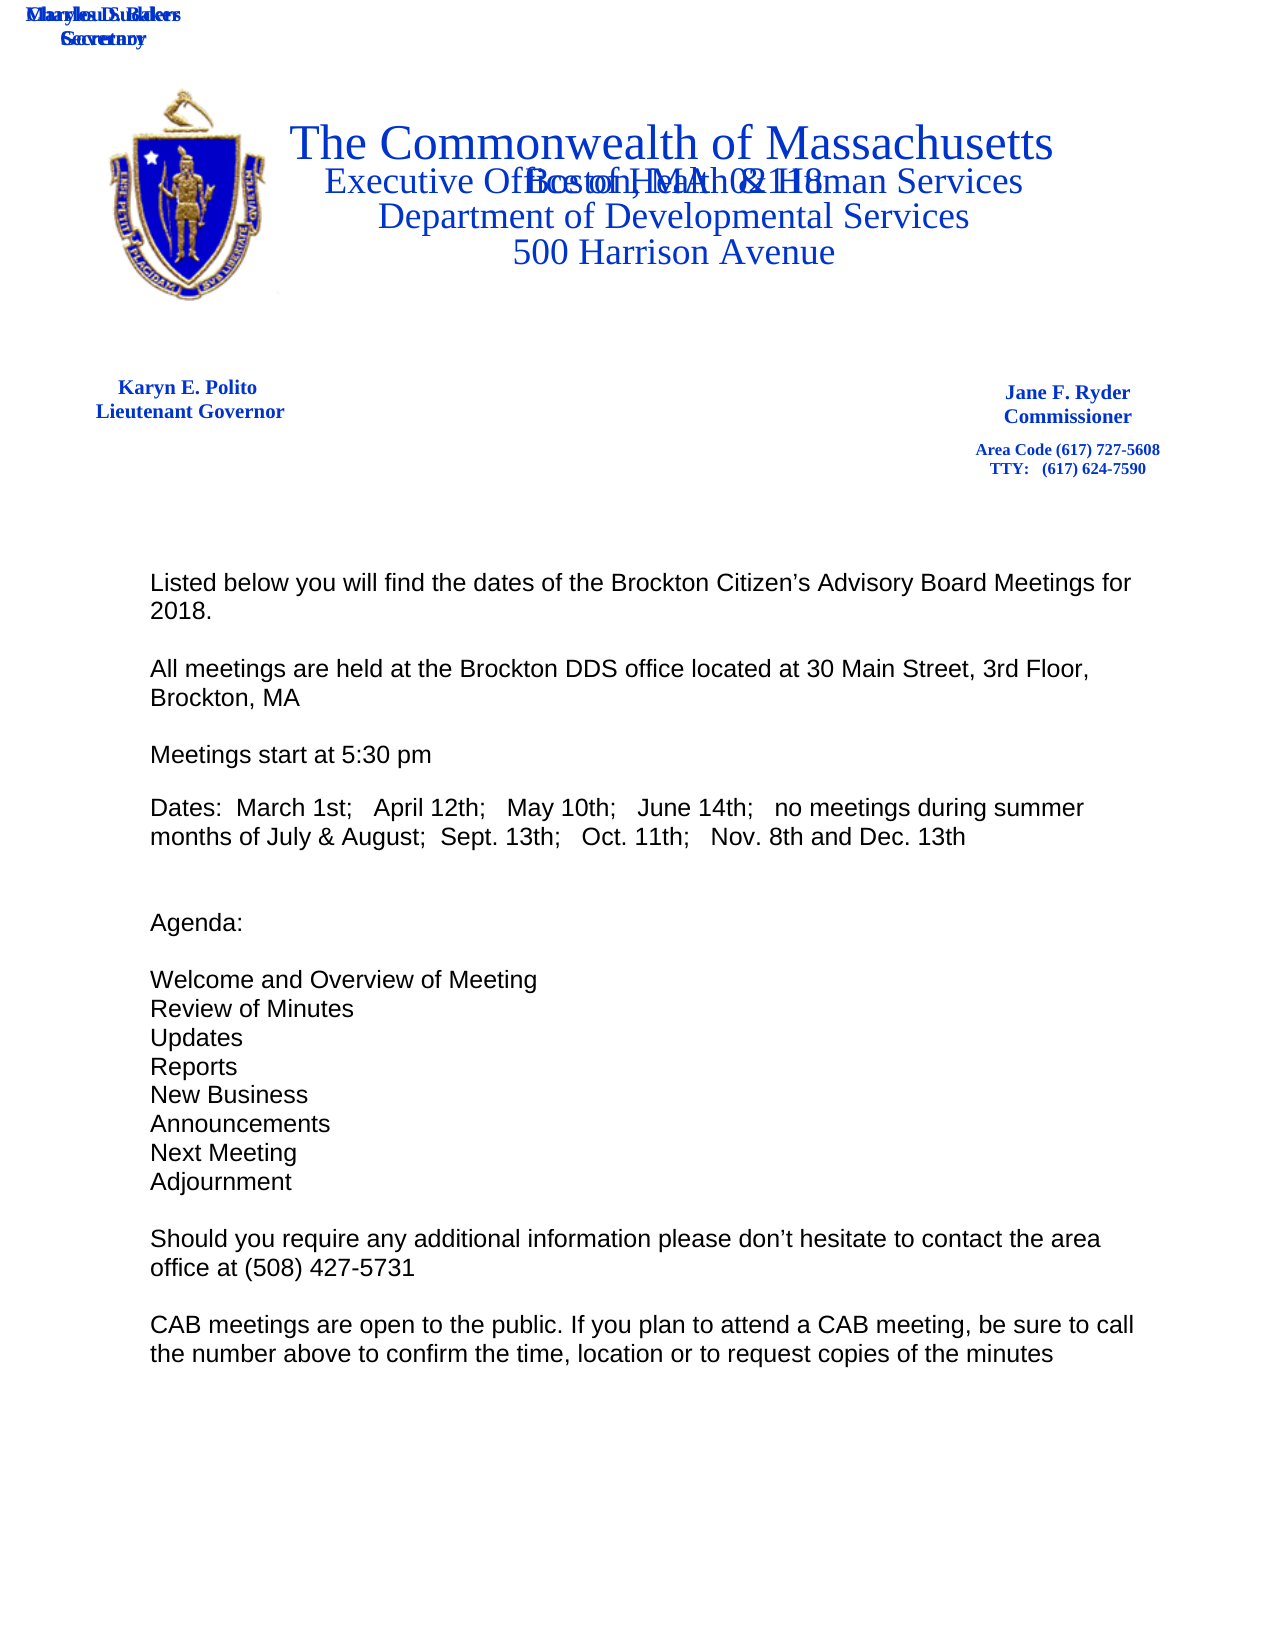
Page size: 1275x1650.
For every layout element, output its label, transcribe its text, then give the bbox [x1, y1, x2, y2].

text Agenda: [150, 908, 1162, 937]
text Welcome and Overview of Meeting [150, 965, 1162, 994]
text CAB meetings are open to the public. If you plan to attend a CAB meeting, be sure to call the number above to confirm the time, location or to request copies of the minutes [150, 1310, 1162, 1368]
text Meetings start at 5:30 pm [150, 740, 1162, 769]
text Adjournment [150, 1167, 1162, 1195]
text All meetings are held at the Brockton DDS office located at 30 Main Street, 3rd Floor, Brockton, MA [150, 654, 1162, 711]
text New Business [150, 1080, 1162, 1109]
text Review of Minutes [150, 994, 1162, 1023]
text Updates [150, 1023, 1162, 1052]
text Should you require any additional information please don’t hesitate to contact the area office at (508) 427-5731 [150, 1224, 1162, 1282]
text Next Meeting [150, 1138, 1162, 1167]
picture [62, 61, 284, 315]
text Dates: March 1st; April 12th; May 10th; June 14th; no meetings during summer months of July & August; Sept. 13th; Oct. 11th; Nov. 8th and Dec. 13th [150, 793, 1162, 850]
text Announcements [150, 1109, 1162, 1138]
text Listed below you will find the dates of the Brockton Citizen’s Advisory Board Meetings for 2018. [150, 567, 1162, 625]
text Reports [150, 1052, 1162, 1080]
